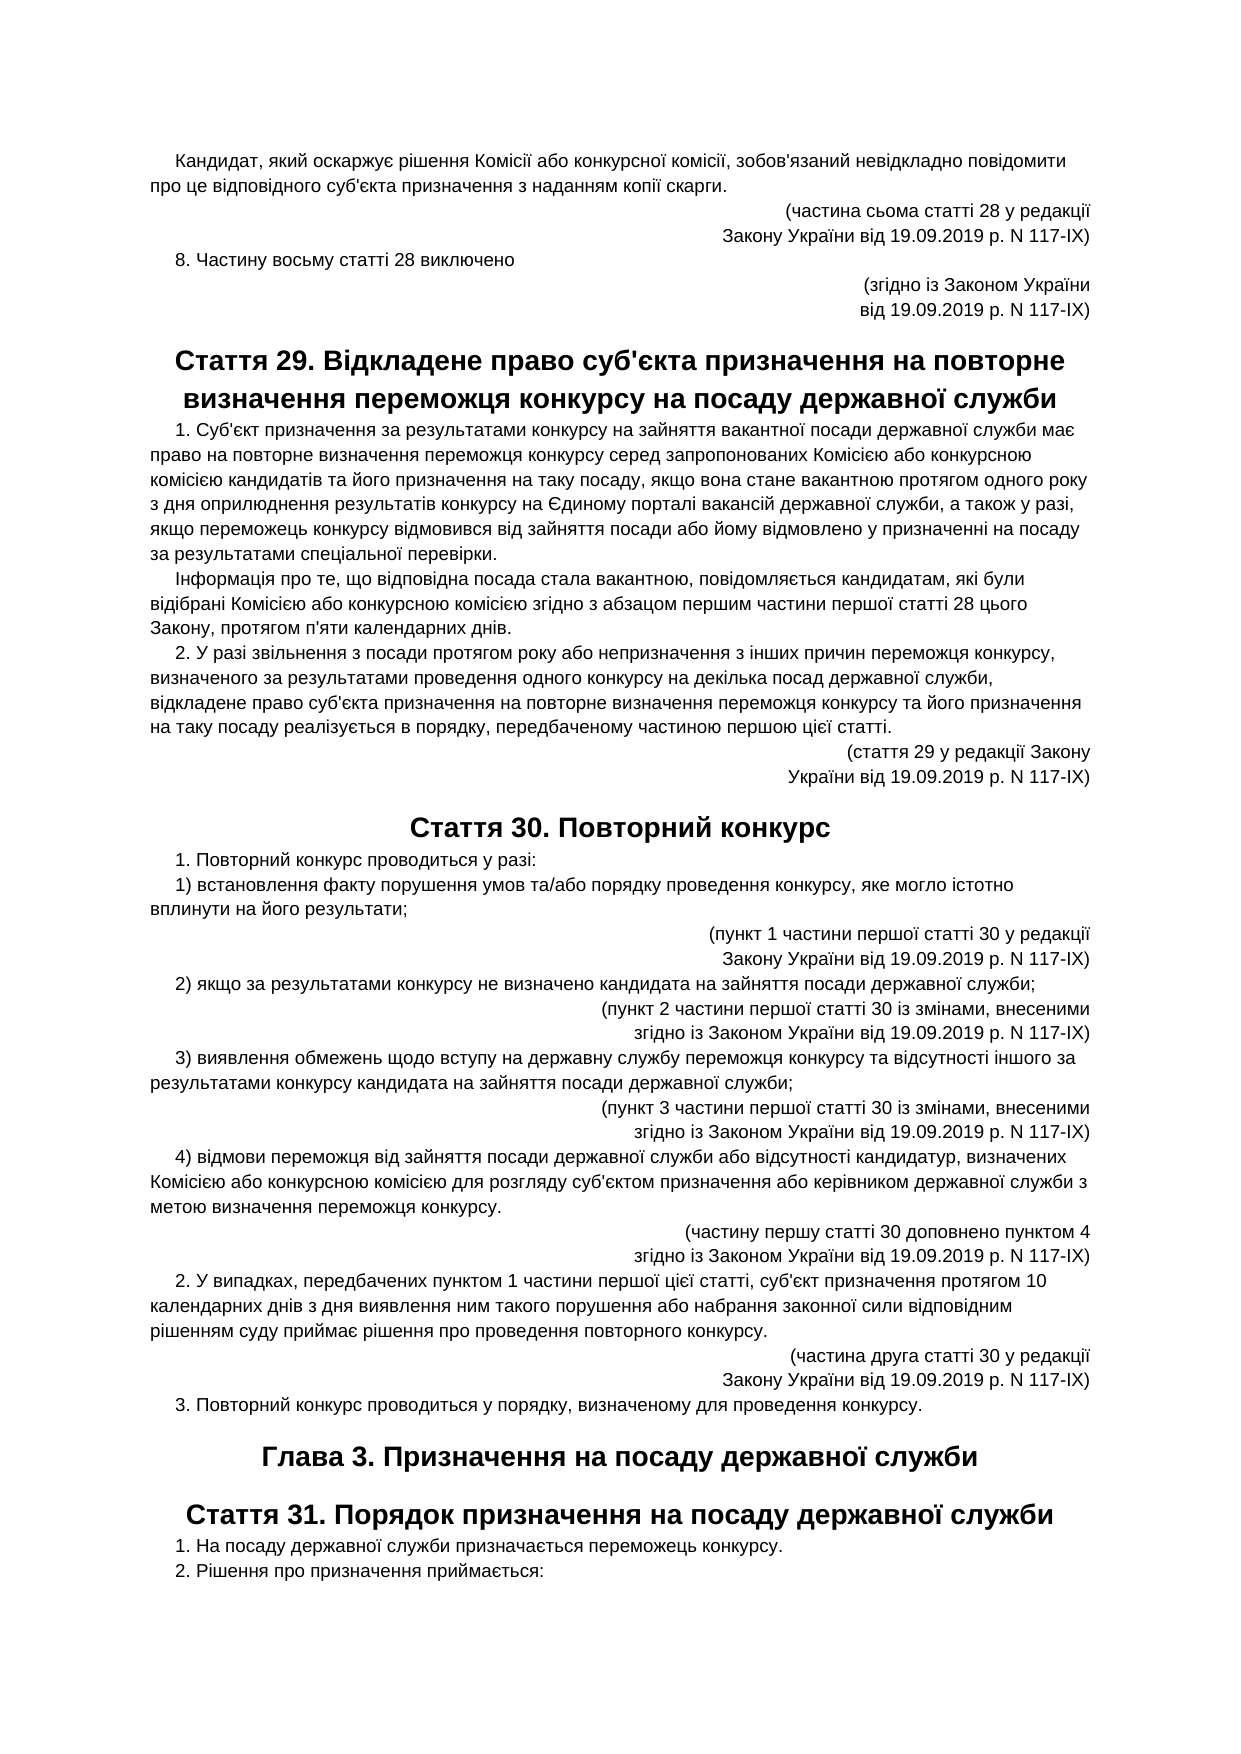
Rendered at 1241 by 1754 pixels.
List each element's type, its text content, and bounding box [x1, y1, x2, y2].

text Кандидат, який оскаржує рішення Комісії або конкурсної комісії, зобов'язаний невідкладно повідомити про це відповідного суб'єкта призначення з наданням копії скарги. [150, 150, 1090, 196]
subtitle Стаття 31. Порядок призначення на посаду державної служби [150, 1498, 1090, 1530]
text 2. У випадках, передбачених пунктом 1 частини першої цієї статті, суб'єкт призначення протягом 10 календарних днів з дня виявлення ним такого порушення або набрання законної сили відповідним рішенням суду приймає рішення про проведення повторного конкурсу. [150, 1270, 1090, 1341]
text 4) відмови переможця від зайняття посади державної служби або відсутності кандидатур, визначених Комісією або конкурсною комісією для розгляду суб'єктом призначення або керівником державної служби з метою визначення переможця конкурсу. [150, 1146, 1090, 1217]
text 3. Повторний конкурс проводиться у порядку, визначеному для проведення конкурсу. [150, 1394, 1090, 1416]
text Інформація про те, що відповідна посада стала вакантною, повідомляється кандидатам, які були відібрані Комісією або конкурсною комісією згідно з абзацом першим частини першої статті 28 цього Закону, протягом п'яти календарних днів. [150, 567, 1090, 639]
text 1. Суб'єкт призначення за результатами конкурсу на зайняття вакантної посади державної служби має право на повторне визначення переможця конкурсу серед запропонованих Комісією або конкурсною комісією кандидатів та його призначення на таку посаду, якщо вона стане вакантною протягом одного року з дня оприлюднення результатів конкурсу на Єдиному порталі вакансій державної служби, а також у разі, якщо переможець конкурсу відмовився від зайняття посади або йому відмовлено у призначенні на посаду за результатами спеціальної перевірки. [150, 419, 1090, 564]
text 2. Рішення про призначення приймається: [150, 1560, 1090, 1581]
subtitle Стаття 29. Відкладене право суб'єкта призначення на повторне визначення переможця конкурсу на посаду державної служби [150, 344, 1090, 414]
text 3) виявлення обмежень щодо вступу на державну службу переможця конкурсу та відсутності іншого за результатами конкурсу кандидата на зайняття посади державної служби; [150, 1047, 1090, 1093]
text 1. На посаду державної служби призначається переможець конкурсу. [150, 1535, 1090, 1556]
text (пункт 3 частини першої статті 30 із змінами, внесеними згідно із Законом України від 19.09.2019 р. N 117-IX) [150, 1097, 1090, 1143]
text (частина сьома статті 28 у редакції Закону України від 19.09.2019 р. N 117-IX) [150, 199, 1090, 246]
text 2. У разі звільнення з посади протягом року або непризначення з інших причин переможця конкурсу, визначеного за результатами проведення одного конкурсу на декілька посад державної служби, відкладене право суб'єкта призначення на повторне визначення переможця конкурсу та його призначення на таку посаду реалізується в порядку, передбаченому частиною першою цієї статті. [150, 642, 1090, 738]
text 2) якщо за результатами конкурсу не визначено кандидата на зайняття посади державної служби; [150, 973, 1090, 994]
text (згідно із Законом України від 19.09.2019 р. N 117-IX) [150, 274, 1090, 320]
text (стаття 29 у редакції Закону України від 19.09.2019 р. N 117-IX) [150, 741, 1090, 787]
text 1. Повторний конкурс проводиться у разі: [150, 849, 1090, 870]
text 1) встановлення факту порушення умов та/або порядку проведення конкурсу, яке могло істотно вплинути на його результати; [150, 873, 1090, 920]
subtitle Глава 3. Призначення на посаду державної служби [150, 1440, 1090, 1472]
text (частину першу статті 30 доповнено пунктом 4 згідно із Законом України від 19.09.2019 р. N 117-IX) [150, 1221, 1090, 1267]
text 8. Частину восьму статті 28 виключено [150, 249, 1090, 271]
text (пункт 2 частини першої статті 30 із змінами, внесеними згідно із Законом України від 19.09.2019 р. N 117-IX) [150, 997, 1090, 1044]
text (пункт 1 частини першої статті 30 у редакції Закону України від 19.09.2019 р. N 117-IX) [150, 923, 1090, 969]
subtitle Стаття 30. Повторний конкурс [150, 811, 1090, 844]
text (частина друга статті 30 у редакції Закону України від 19.09.2019 р. N 117-IX) [150, 1344, 1090, 1391]
